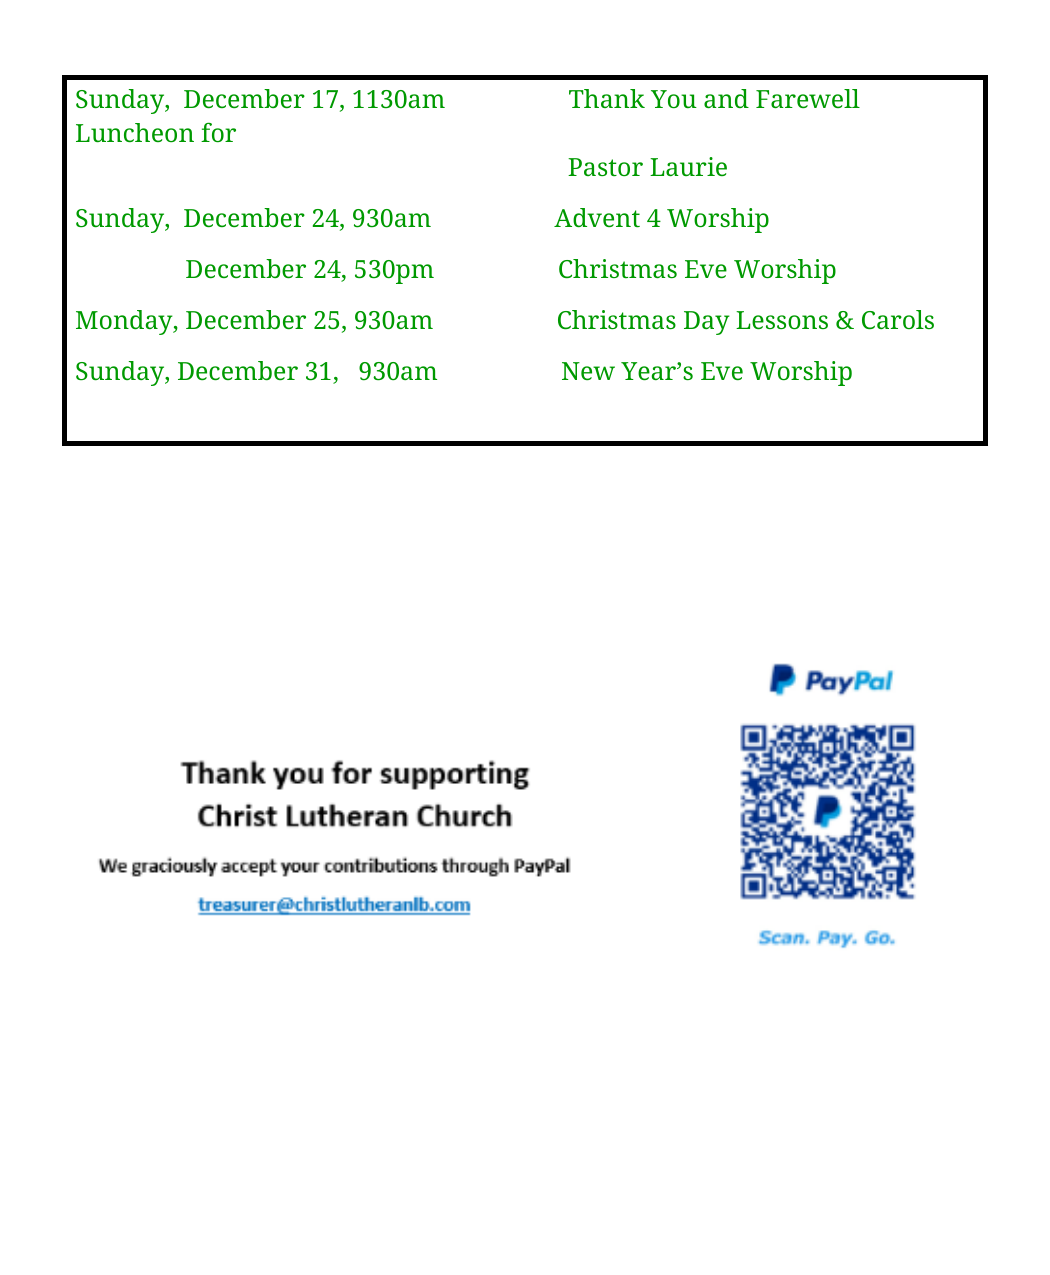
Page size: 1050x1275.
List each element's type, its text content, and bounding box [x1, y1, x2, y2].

text Pastor Laurie [75, 150, 975, 184]
text Sunday, December 17, 1130am Thank You and Farewell Luncheon for [67, 80, 983, 150]
text Sunday, December 24, 930am Advent 4 Worship [67, 194, 983, 235]
text Monday, December 25, 930am Christmas Day Lessons & Carols [67, 296, 983, 337]
text Sunday, December 31, 930am New Year’s Eve Worship [67, 347, 983, 388]
text December 24, 530pm Christmas Eve Worship [67, 245, 983, 286]
